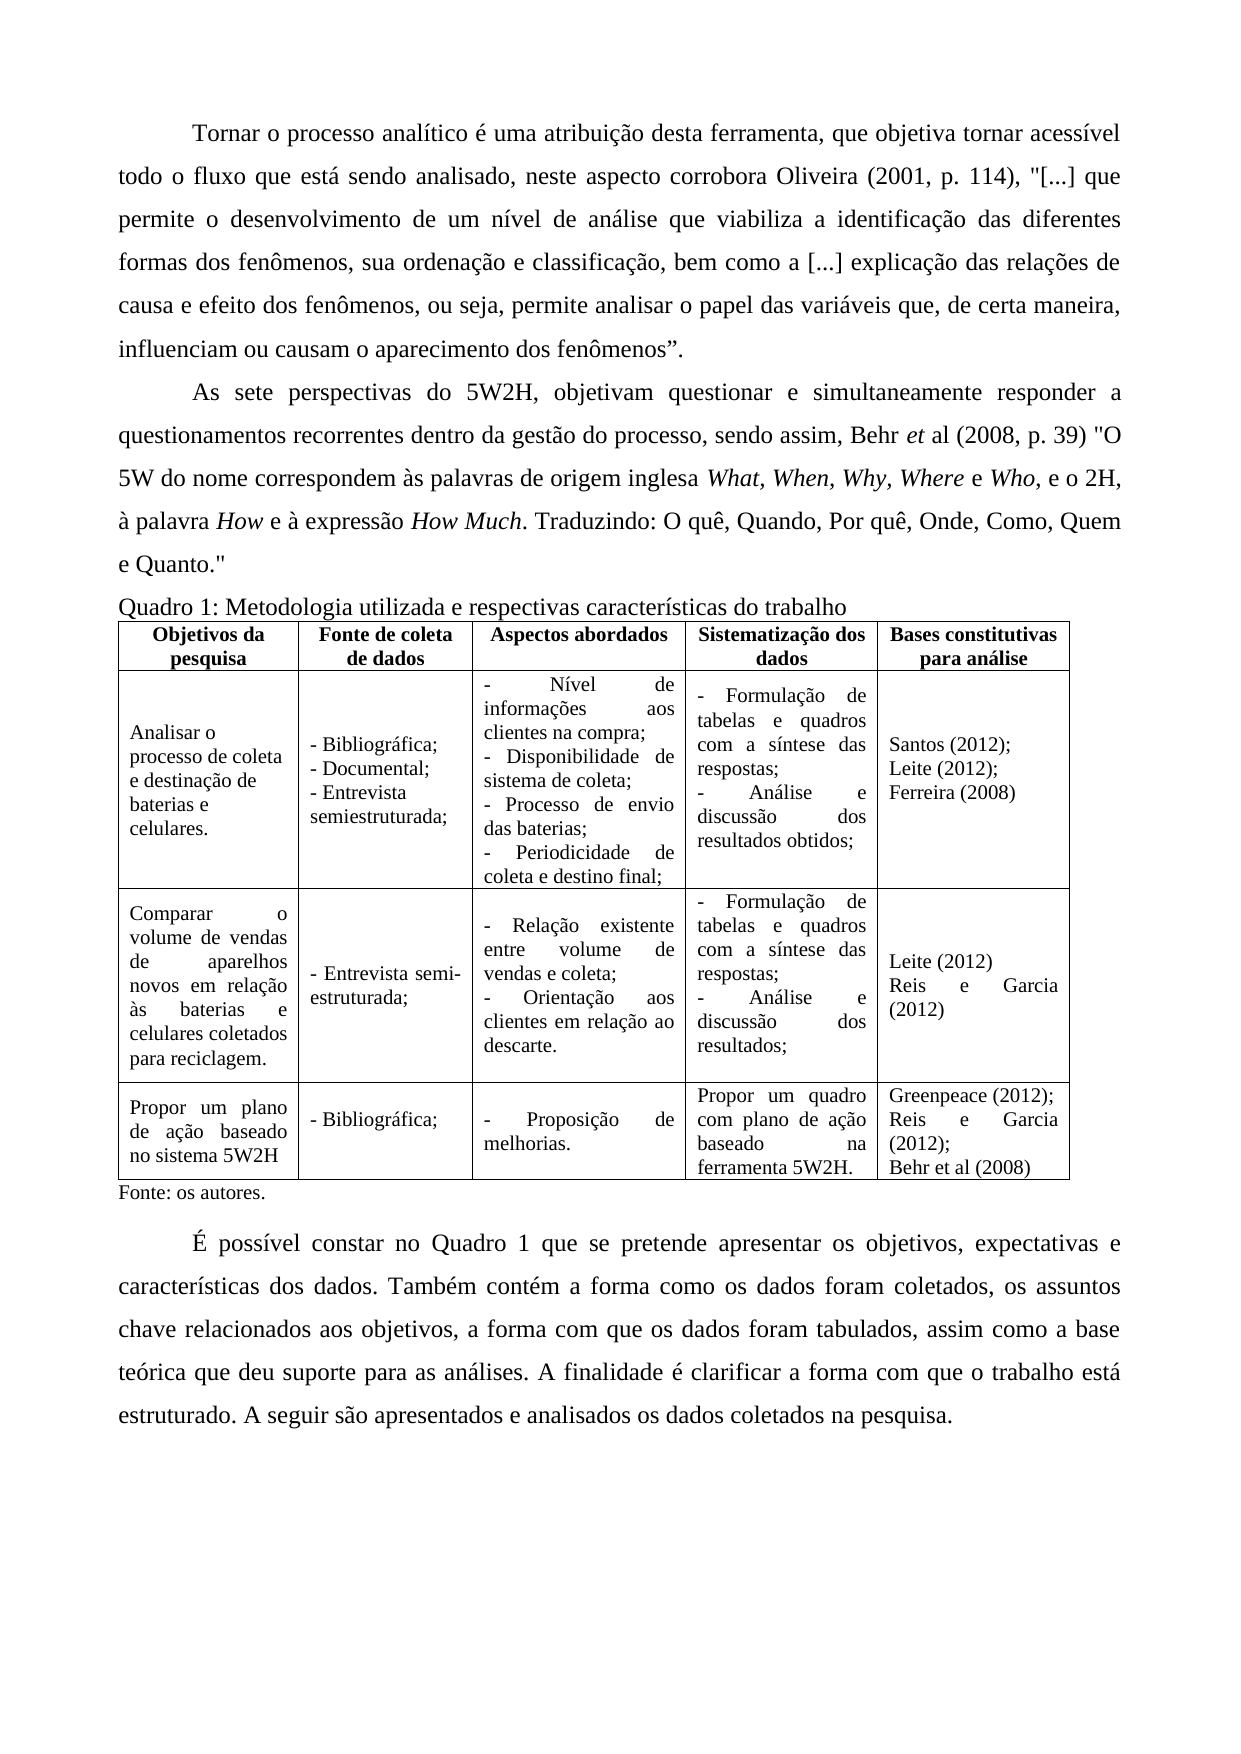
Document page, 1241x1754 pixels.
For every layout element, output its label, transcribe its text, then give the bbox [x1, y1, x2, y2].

table_cell Greenpeace (2012); Reis e Garcia (2012); Behr et al (2008) [878, 1083, 1069, 1179]
table_cell - Formulação de tabelas e quadros com a síntese das respostas; - Análise e discussão dos resultados obtidos; [686, 671, 877, 888]
table_header Sistematização dos dados [686, 622, 877, 670]
table_cell Analisar o processo de coleta e destinação de baterias e celulares. [119, 671, 298, 888]
text As sete perspectivas do 5W2H, objetivam questionar e simultaneamente responder a questionamentos recorrentes dentro da gestão do processo, sendo assim, Behr et al (2008, p. 39) "O 5W do nome correspondem às palavras de origem inglesa What, When, Why, Where e Who, e o 2H, à palavra How e à expressão How Much. Traduzindo: O quê, Quando, Por quê, Onde, Como, Quem e Quanto." [118, 377, 1122, 578]
table_cell Propor um quadro com plano de ação baseado na ferramenta 5W2H. [686, 1083, 877, 1179]
text É possível constar no Quadro 1 que se pretende apresentar os objetivos, expectativas e características dos dados. Também contém a forma como os dados foram coletados, os assuntos chave relacionados aos objetivos, a forma com que os dados foram tabulados, assim como a base teórica que deu suporte para as análises. A finalidade é clarificar a forma com que o trabalho está estruturado. A seguir são apresentados e analisados os dados coletados na pesquisa. [118, 1228, 1122, 1429]
table_header Fonte de coleta de dados [299, 622, 472, 670]
table_header Aspectos abordados [473, 622, 685, 670]
text Quadro 1: Metodologia utilizada e respectivas características do trabalho [118, 592, 1122, 621]
table_cell - Entrevista semi-estruturada; [299, 889, 472, 1082]
table_cell - Bibliográfica; - Documental; - Entrevista semiestruturada; [299, 671, 472, 888]
table_cell - Bibliográfica; [299, 1083, 472, 1179]
table_cell Comparar o volume de vendas de aparelhos novos em relação às baterias e celulares coletados para reciclagem. [119, 889, 298, 1082]
table_cell Santos (2012); Leite (2012); Ferreira (2008) [878, 671, 1069, 888]
table_cell - Nível de informações aos clientes na compra; - Disponibilidade de sistema de coleta; - Processo de envio das baterias; - Periodicidade de coleta e destino final; [473, 671, 685, 888]
text Fonte: os autores. [118, 1180, 1122, 1204]
table_cell - Relação existente entre volume de vendas e coleta; - Orientação aos clientes em relação ao descarte. [473, 889, 685, 1082]
table_header Bases constitutivas para análise [878, 622, 1069, 670]
table_cell - Formulação de tabelas e quadros com a síntese das respostas; - Análise e discussão dos resultados; [686, 889, 877, 1082]
text Tornar o processo analítico é uma atribuição desta ferramenta, que objetiva tornar acessível todo o fluxo que está sendo analisado, neste aspecto corrobora Oliveira (2001, p. 114), "[...] que permite o desenvolvimento de um nível de análise que viabiliza a identificação das diferentes formas dos fenômenos, sua ordenação e classificação, bem como a [...] explicação das relações de causa e efeito dos fenômenos, ou seja, permite analisar o papel das variáveis que, de certa maneira, influenciam ou causam o aparecimento dos fenômenos”. [118, 118, 1122, 362]
table_cell Propor um plano de ação baseado no sistema 5W2H [119, 1083, 298, 1179]
table_cell Leite (2012) Reis e Garcia (2012) [878, 889, 1069, 1082]
table_cell - Proposição de melhorias. [473, 1083, 685, 1179]
table_header Objetivos da pesquisa [119, 622, 298, 670]
